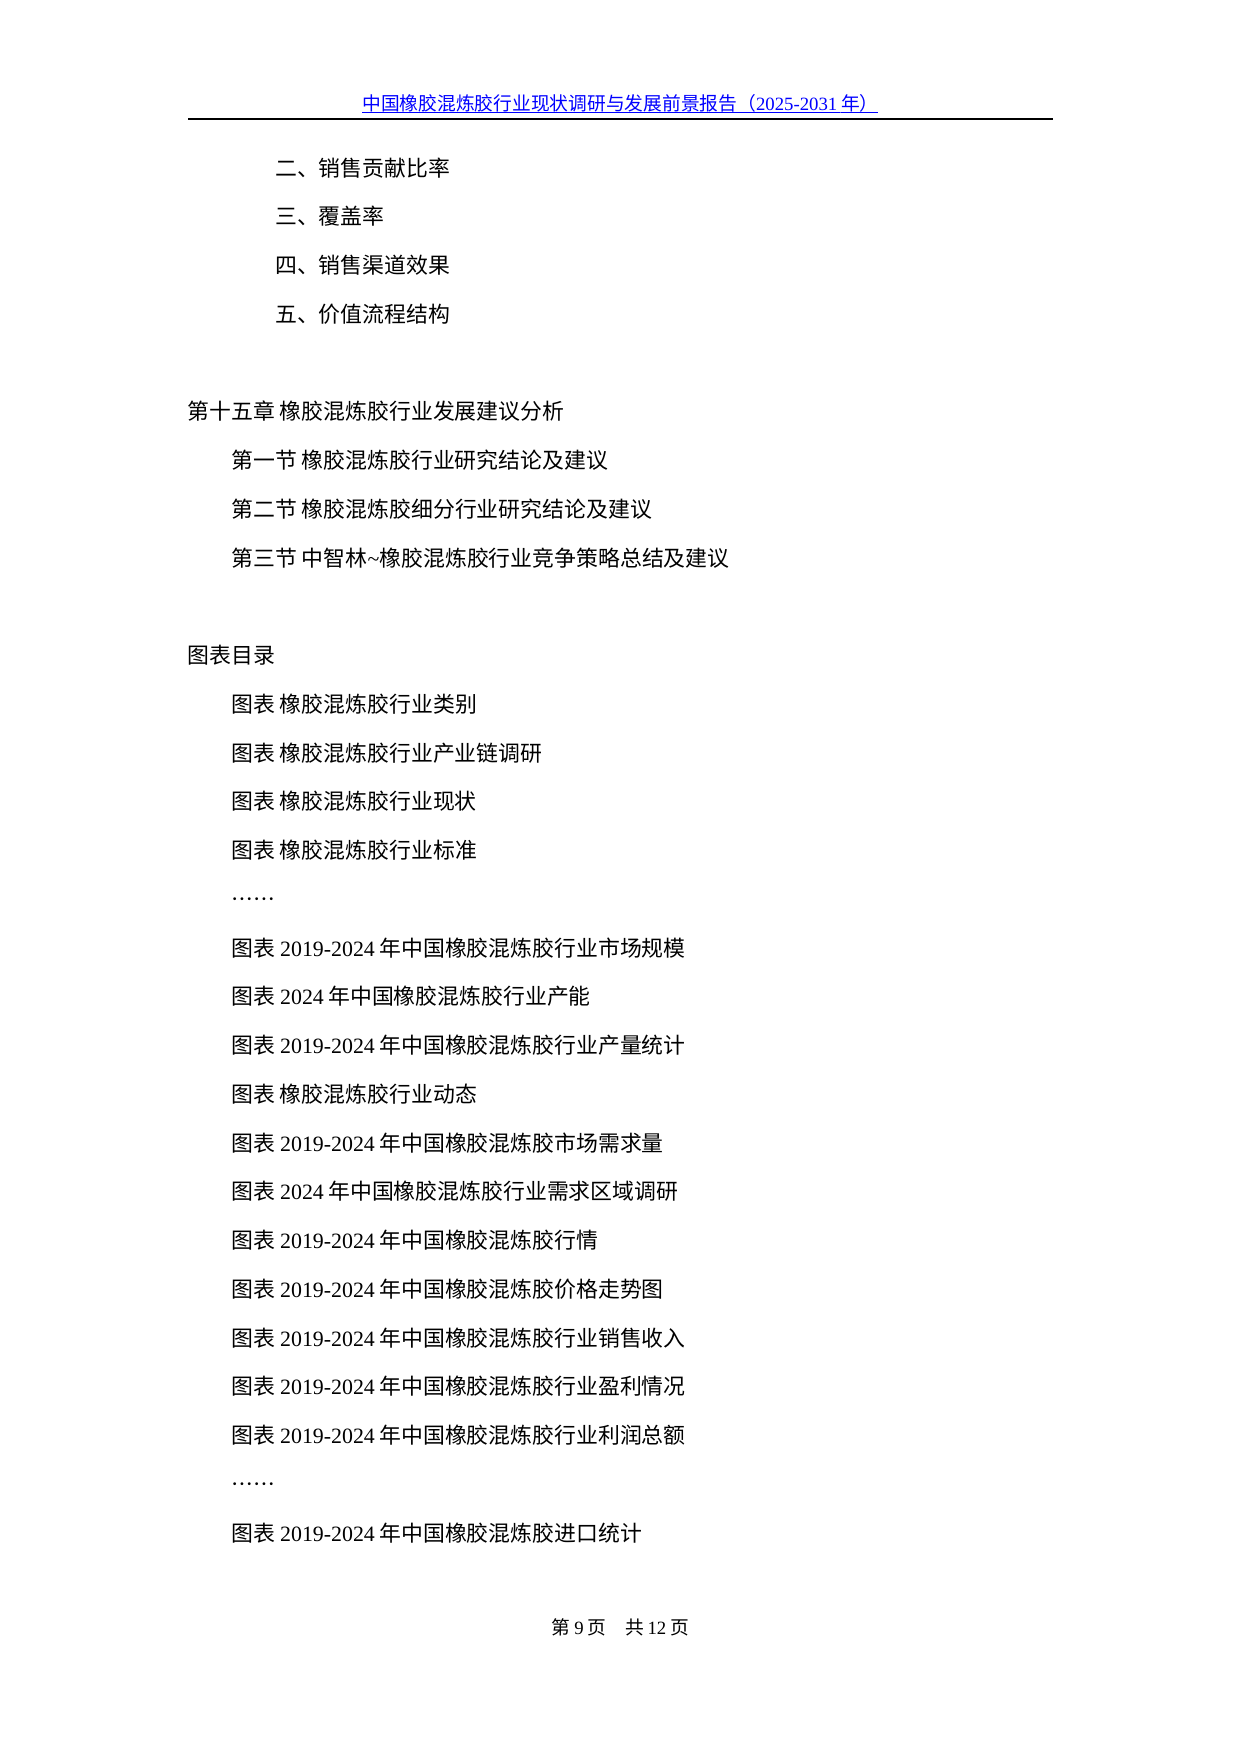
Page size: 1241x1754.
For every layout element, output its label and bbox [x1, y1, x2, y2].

text [187, 150, 1053, 1548]
